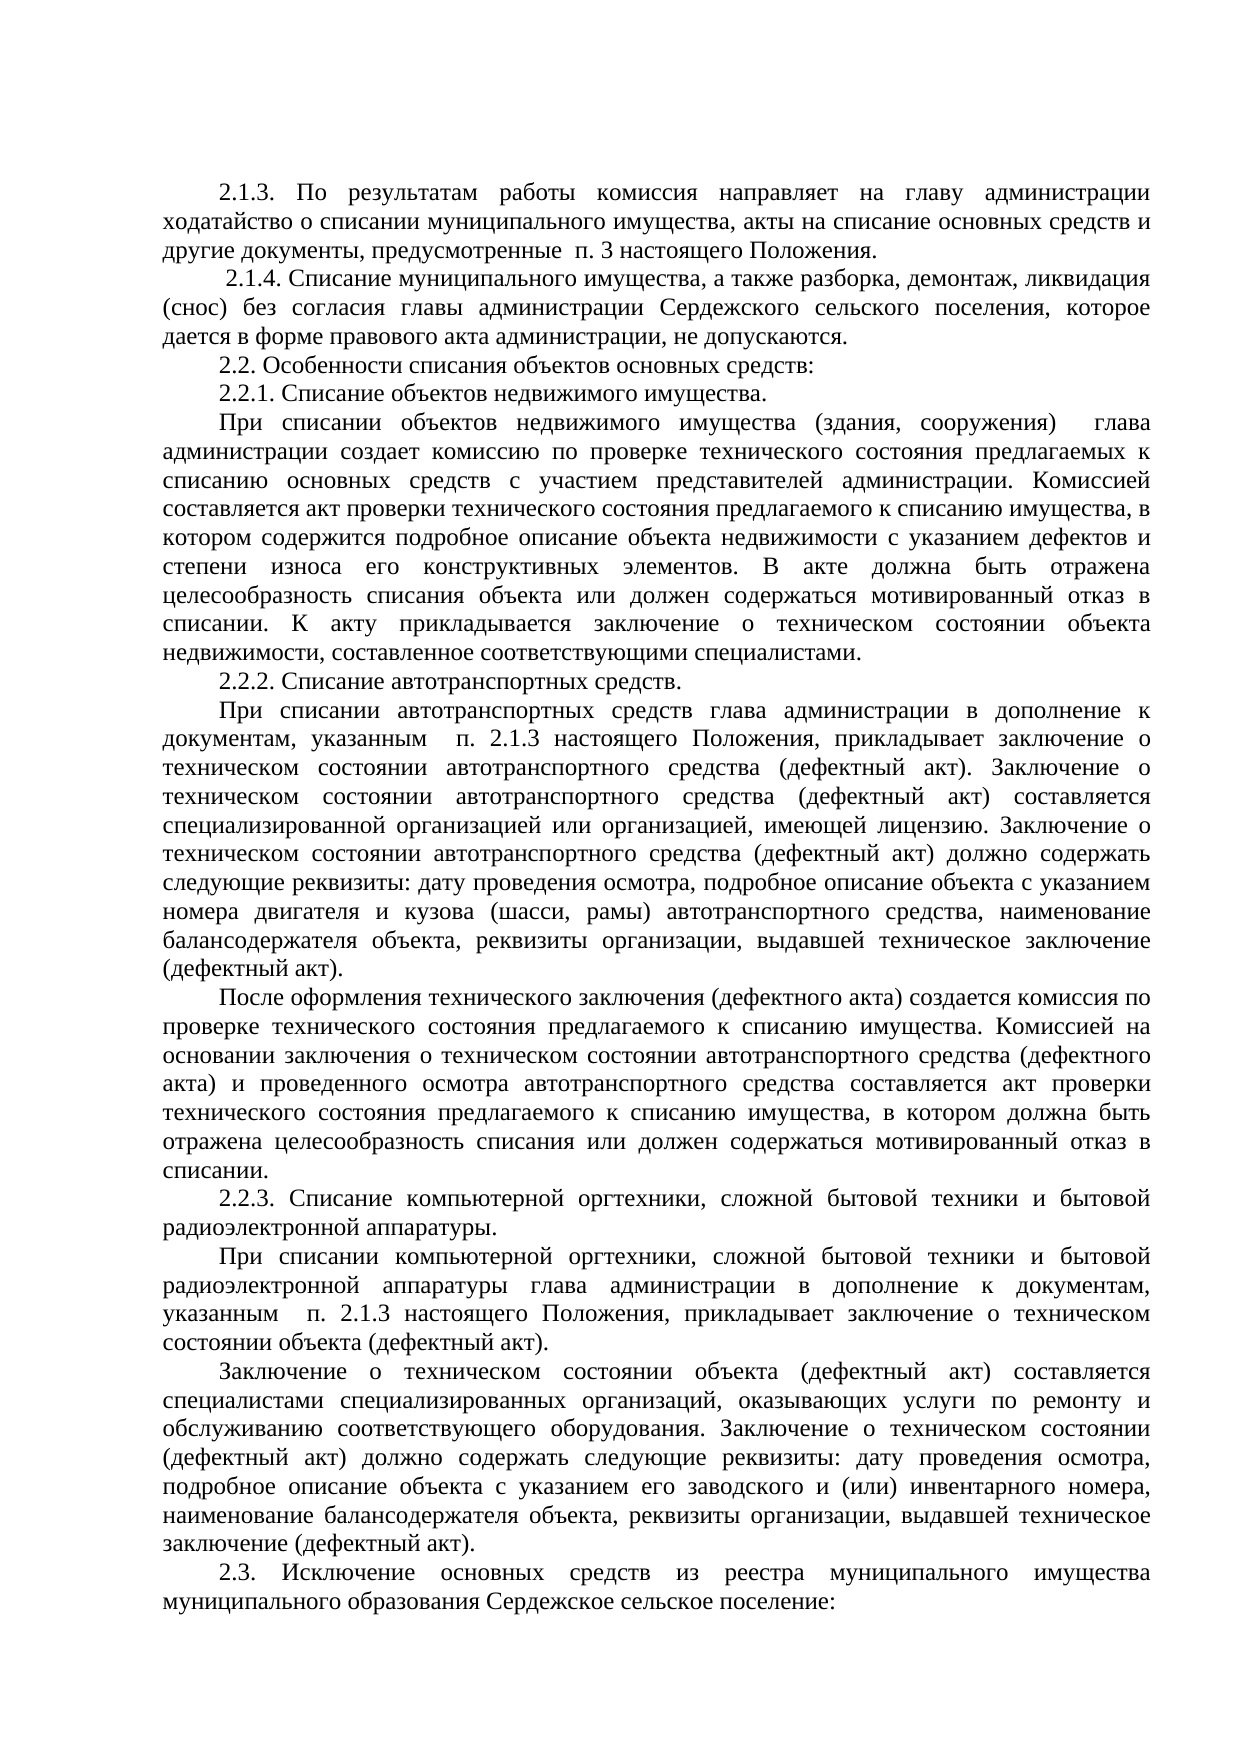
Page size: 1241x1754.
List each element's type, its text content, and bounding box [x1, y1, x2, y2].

text При списании компьютерной оргтехники, сложной бытовой техники и бытовой радиоэлектронной аппаратуры глава администрации в дополнение к документам, указанным п. 2.1.3 настоящего Положения, прикладывает заключение о техническом состоянии объекта (дефектный акт). [162, 1241, 1152, 1356]
text 2.3. Исключение основных средств из реестра муниципального имущества муниципального образования Сердежское сельское поселение: [162, 1557, 1152, 1615]
text После оформления технического заключения (дефектного акта) создается комиссия по проверке технического состояния предлагаемого к списанию имущества. Комиссией на основании заключения о техническом состоянии автотранспортного средства (дефектного акта) и проведенного осмотра автотранспортного средства составляется акт проверки технического состояния предлагаемого к списанию имущества, в котором должна быть отражена целесообразность списания или должен содержаться мотивированный отказ в списании. [162, 982, 1152, 1183]
text Заключение о техническом состоянии объекта (дефектный акт) составляется специалистами специализированных организаций, оказывающих услуги по ремонту и обслуживанию соответствующего оборудования. Заключение о техническом состоянии (дефектный акт) должно содержать следующие реквизиты: дату проведения осмотра, подробное описание объекта с указанием его заводского и (или) инвентарного номера, наименование балансодержателя объекта, реквизиты организации, выдавшей техническое заключение (дефектный акт). [162, 1356, 1152, 1557]
text 2.2.3. Списание компьютерной оргтехники, сложной бытовой техники и бытовой радиоэлектронной аппаратуры. [162, 1183, 1152, 1241]
text 2.2. Особенности списания объектов основных средств: [162, 350, 1152, 378]
text 2.1.3. По результатам работы комиссия направляет на главу администрации ходатайство о списании муниципального имущества, акты на списание основных средств и другие документы, предусмотренные п. 3 настоящего Положения. [162, 177, 1152, 263]
text 2.2.1. Списание объектов недвижимого имущества. [162, 378, 1152, 407]
text При списании объектов недвижимого имущества (здания, сооружения) глава администрации создает комиссию по проверке технического состояния предлагаемых к списанию основных средств с участием представителей администрации. Комиссией составляется акт проверки технического состояния предлагаемого к списанию имущества, в котором содержится подробное описание объекта недвижимости с указанием дефектов и степени износа его конструктивных элементов. В акте должна быть отражена целесообразность списания объекта или должен содержаться мотивированный отказ в списании. К акту прикладывается заключение о техническом состоянии объекта недвижимости, составленное соответствующими специалистами. [162, 407, 1152, 666]
text 2.2.2. Списание автотранспортных средств. [162, 666, 1152, 695]
text При списании автотранспортных средств глава администрации в дополнение к документам, указанным п. 2.1.3 настоящего Положения, прикладывает заключение о техническом состоянии автотранспортного средства (дефектный акт). Заключение о техническом состоянии автотранспортного средства (дефектный акт) составляется специализированной организацией или организацией, имеющей лицензию. Заключение о техническом состоянии автотранспортного средства (дефектный акт) должно содержать следующие реквизиты: дату проведения осмотра, подробное описание объекта с указанием номера двигателя и кузова (шасси, рамы) автотранспортного средства, наименование балансодержателя объекта, реквизиты организации, выдавшей техническое заключение (дефектный акт). [162, 695, 1152, 982]
text 2.1.4. Списание муниципального имущества, а также разборка, демонтаж, ликвидация (снос) без согласия главы администрации Сердежского сельского поселения, которое дается в форме правового акта администрации, не допускаются. [162, 263, 1152, 350]
